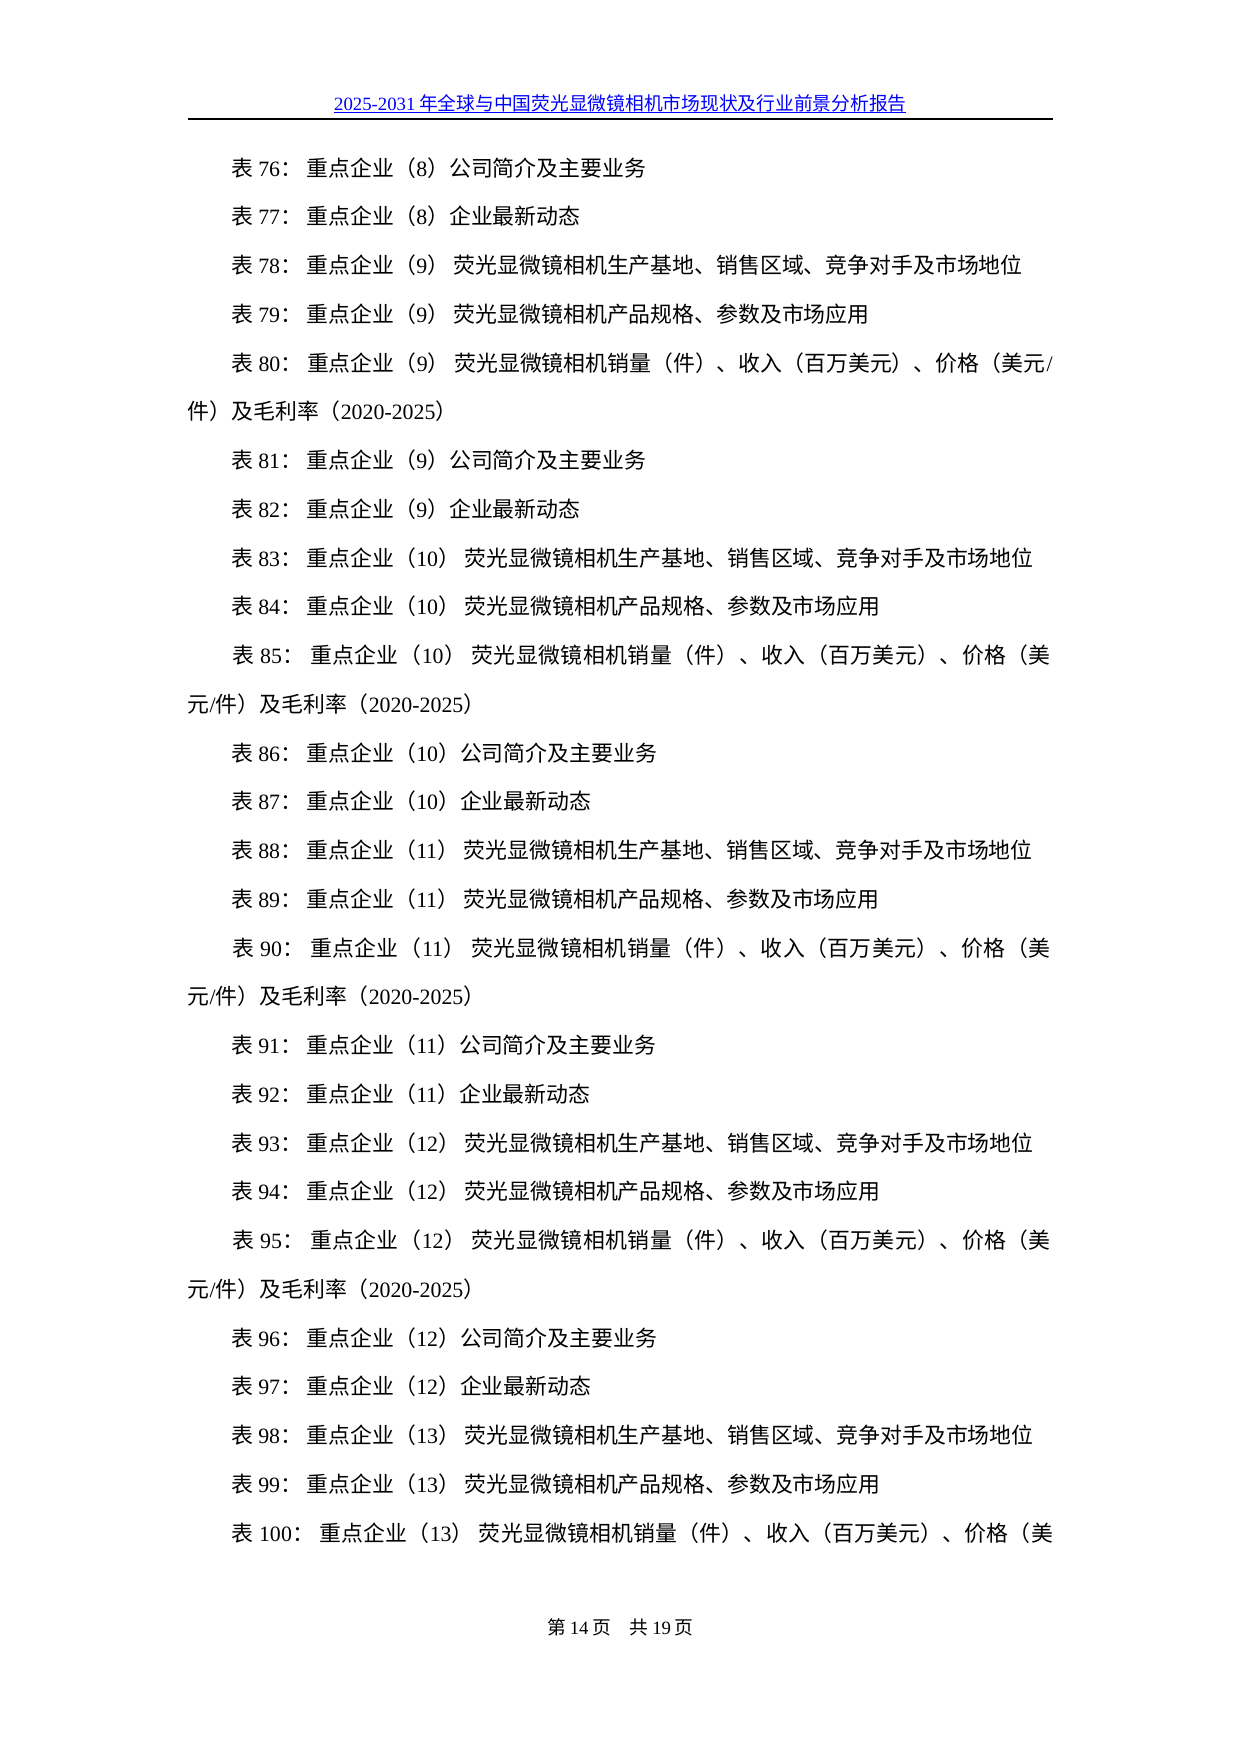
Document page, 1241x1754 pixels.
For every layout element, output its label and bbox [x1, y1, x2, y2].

text [187, 150, 1053, 1548]
